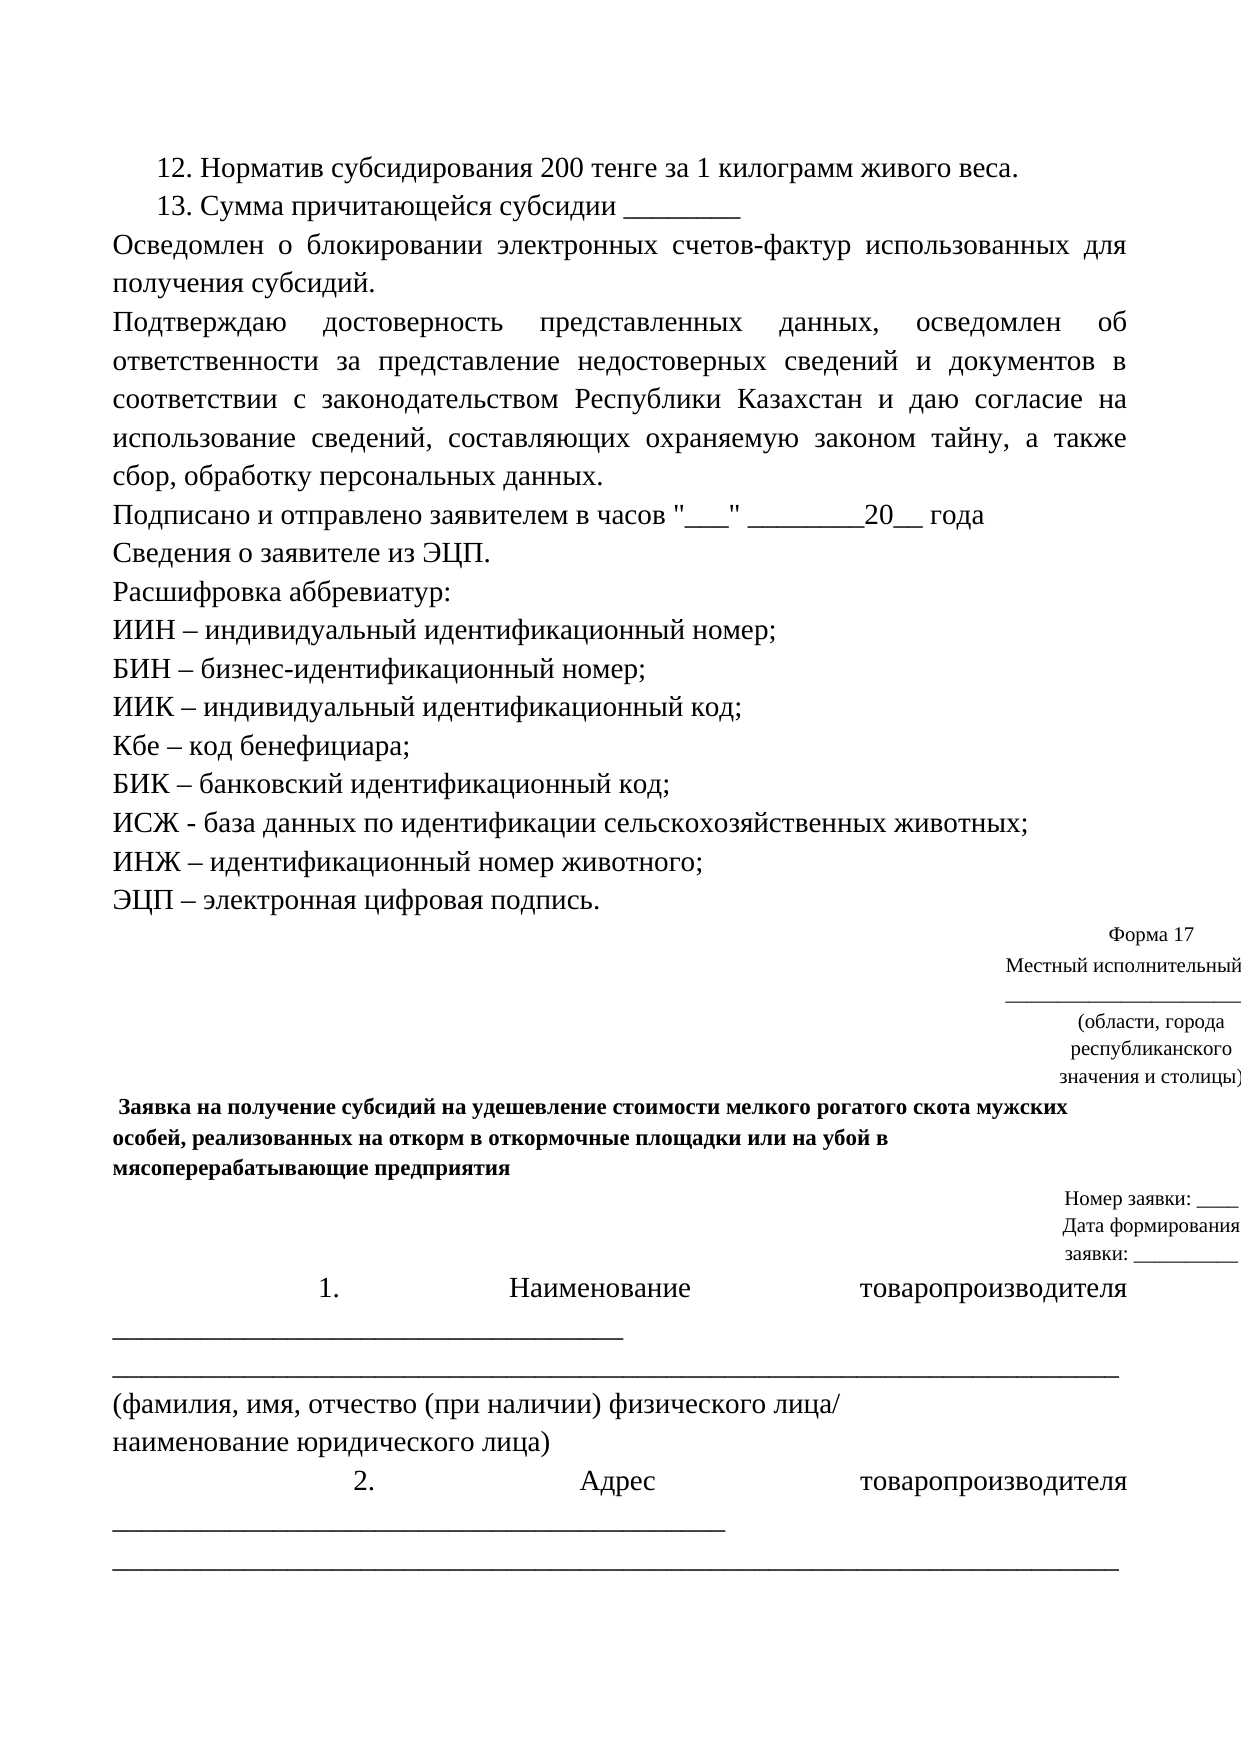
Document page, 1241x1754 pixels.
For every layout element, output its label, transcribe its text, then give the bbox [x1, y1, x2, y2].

text ЭЦП – электронная цифровая подпись. [112, 882, 1128, 916]
text 12. Норматив субсидирования 200 тенге за 1 килограмм живого веса. [112, 150, 1128, 183]
text Подтверждаю достоверность представленных данных, осведомлен об ответственности за представление недостоверных сведений и документов в соответствии с законодательством Республики Казахстан и даю согласие на использование сведений, составляющих охраняемую законом тайну, а также сбор, обработку персональных данных. [112, 304, 1128, 492]
text ИНЖ – идентификационный номер животного; [112, 844, 1128, 877]
text наименование юридического лица) [112, 1424, 1128, 1458]
text Подписано и отправлено заявителем в часов "___" ________20__ года [112, 497, 1128, 530]
text _____________________________________________________________________ [112, 1347, 1128, 1381]
text _____________________________________________________________________ [112, 1540, 1128, 1573]
text ИИК – индивидуальный идентификационный код; [112, 689, 1128, 723]
text ИИН – индивидуальный идентификационный номер; [112, 612, 1128, 646]
text ИСЖ - база данных по идентификации сельскохозяйственных животных; [112, 805, 1128, 839]
text Кбе – код бенефициара; [112, 728, 1128, 762]
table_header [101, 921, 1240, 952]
text 1. Наименование товаропроизводителя ___________________________________ [112, 1270, 1128, 1342]
text 13. Сумма причитающейся субсидии ________ [112, 188, 1128, 222]
text Заявка на получение субсидий на удешевление стоимости мелкого рогатого скота мужских особей, реализованных на откорм в откормочные площадки или на убой в мясоперерабатывающие предприятия [112, 1093, 1128, 1180]
text БИН – бизнес-идентификационный номер; [112, 651, 1128, 684]
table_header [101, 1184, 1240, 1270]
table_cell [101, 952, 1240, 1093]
text Сведения о заявителе из ЭЦП. [112, 535, 1128, 569]
text БИК – банковский идентификационный код; [112, 767, 1128, 800]
text 2. Адрес товаропроизводителя __________________________________________ [112, 1463, 1128, 1535]
text (фамилия, имя, отчество (при наличии) физического лица/ [112, 1386, 1128, 1419]
text Осведомлен о блокировании электронных счетов-фактур использованных для получения субсидий. [112, 227, 1128, 299]
text Расшифровка аббревиатур: [112, 574, 1128, 607]
